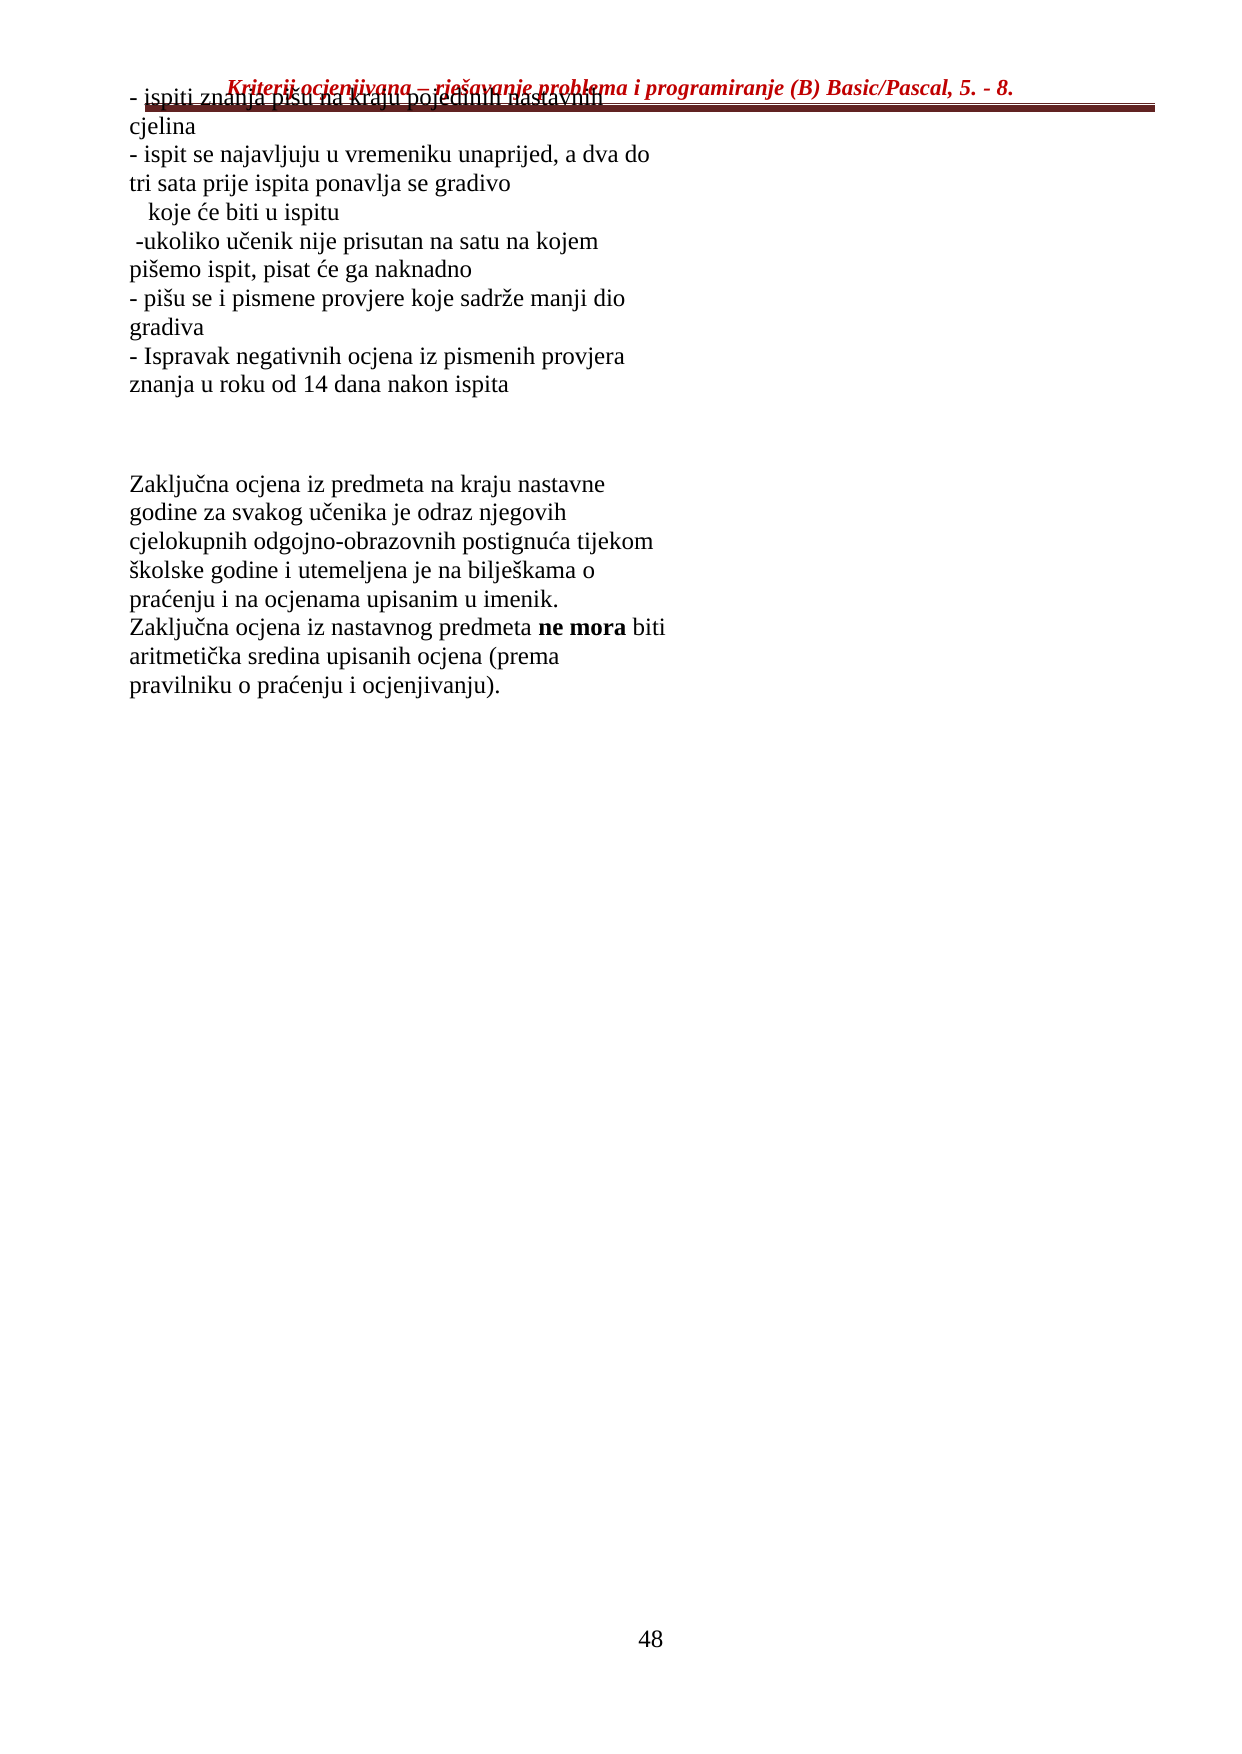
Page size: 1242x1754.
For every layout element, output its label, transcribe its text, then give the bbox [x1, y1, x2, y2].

text - pišu se i pismene provjere koje sadrže manji dio gradiva [129, 283, 668, 341]
text cjelokupnih odgojno-obrazovnih postignuća tijekom školske godine i utemeljena je na bilješkama o praćenju i na ocjenama upisanim u imenik. [129, 526, 668, 612]
text koje će biti u ispitu [129, 197, 668, 226]
text Zaključna ocjena iz nastavnog predmeta ne mora biti aritmetička sredina upisanih ocjena (prema pravilniku o praćenju i ocjenjivanju). [129, 612, 668, 699]
text Zaključna ocjena iz predmeta na kraju nastavne godine za svakog učenika je odraz njegovih [129, 469, 668, 526]
text - ispiti znanja pišu na kraju pojedinih nastavnih cjelina [129, 82, 668, 139]
text - Ispravak negativnih ocjena iz pismenih provjera znanja u roku od 14 dana nakon ispita [129, 341, 668, 398]
text - ispit se najavljuju u vremeniku unaprijed, a dva do tri sata prije ispita ponavlja se gradivo [129, 139, 668, 197]
text -ukoliko učenik nije prisutan na satu na kojem pišemo ispit, pisat će ga naknadno [129, 226, 668, 283]
